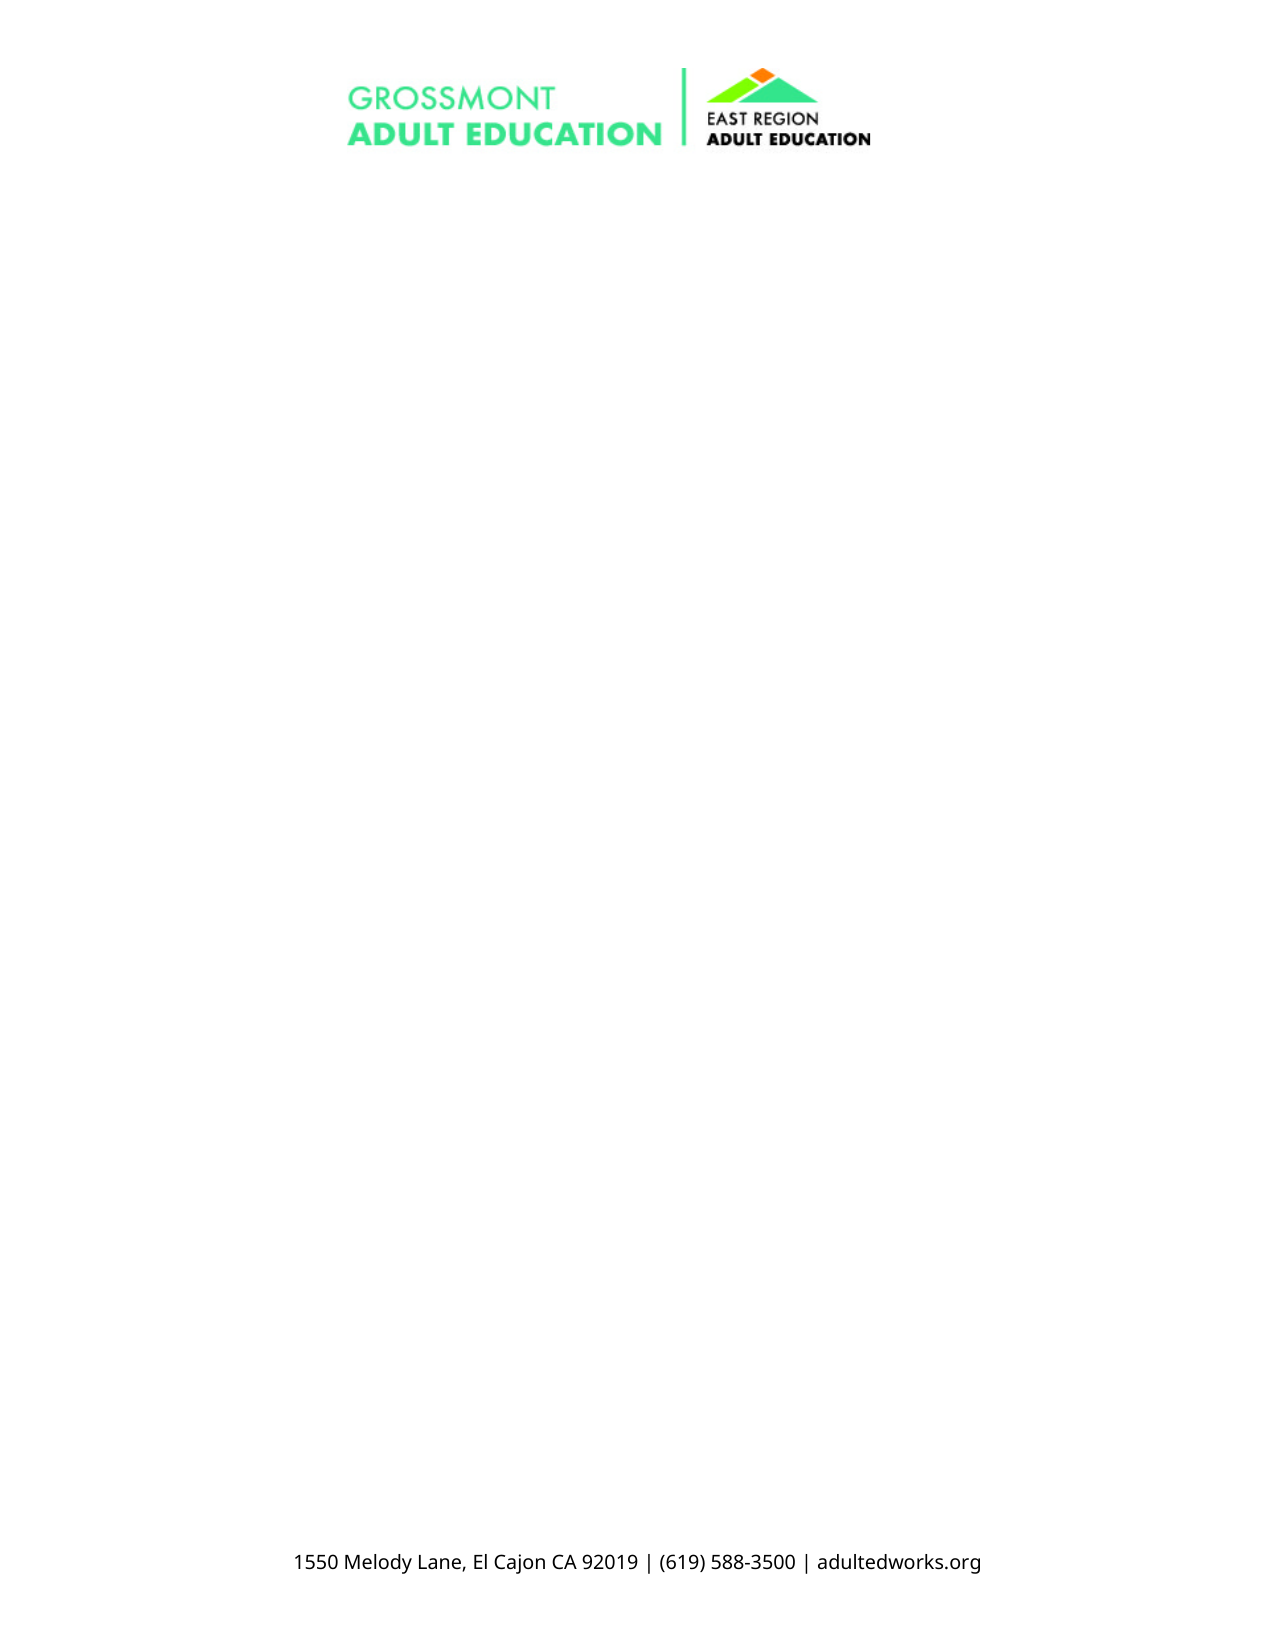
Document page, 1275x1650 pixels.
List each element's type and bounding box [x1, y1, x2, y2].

picture [346, 68, 871, 156]
